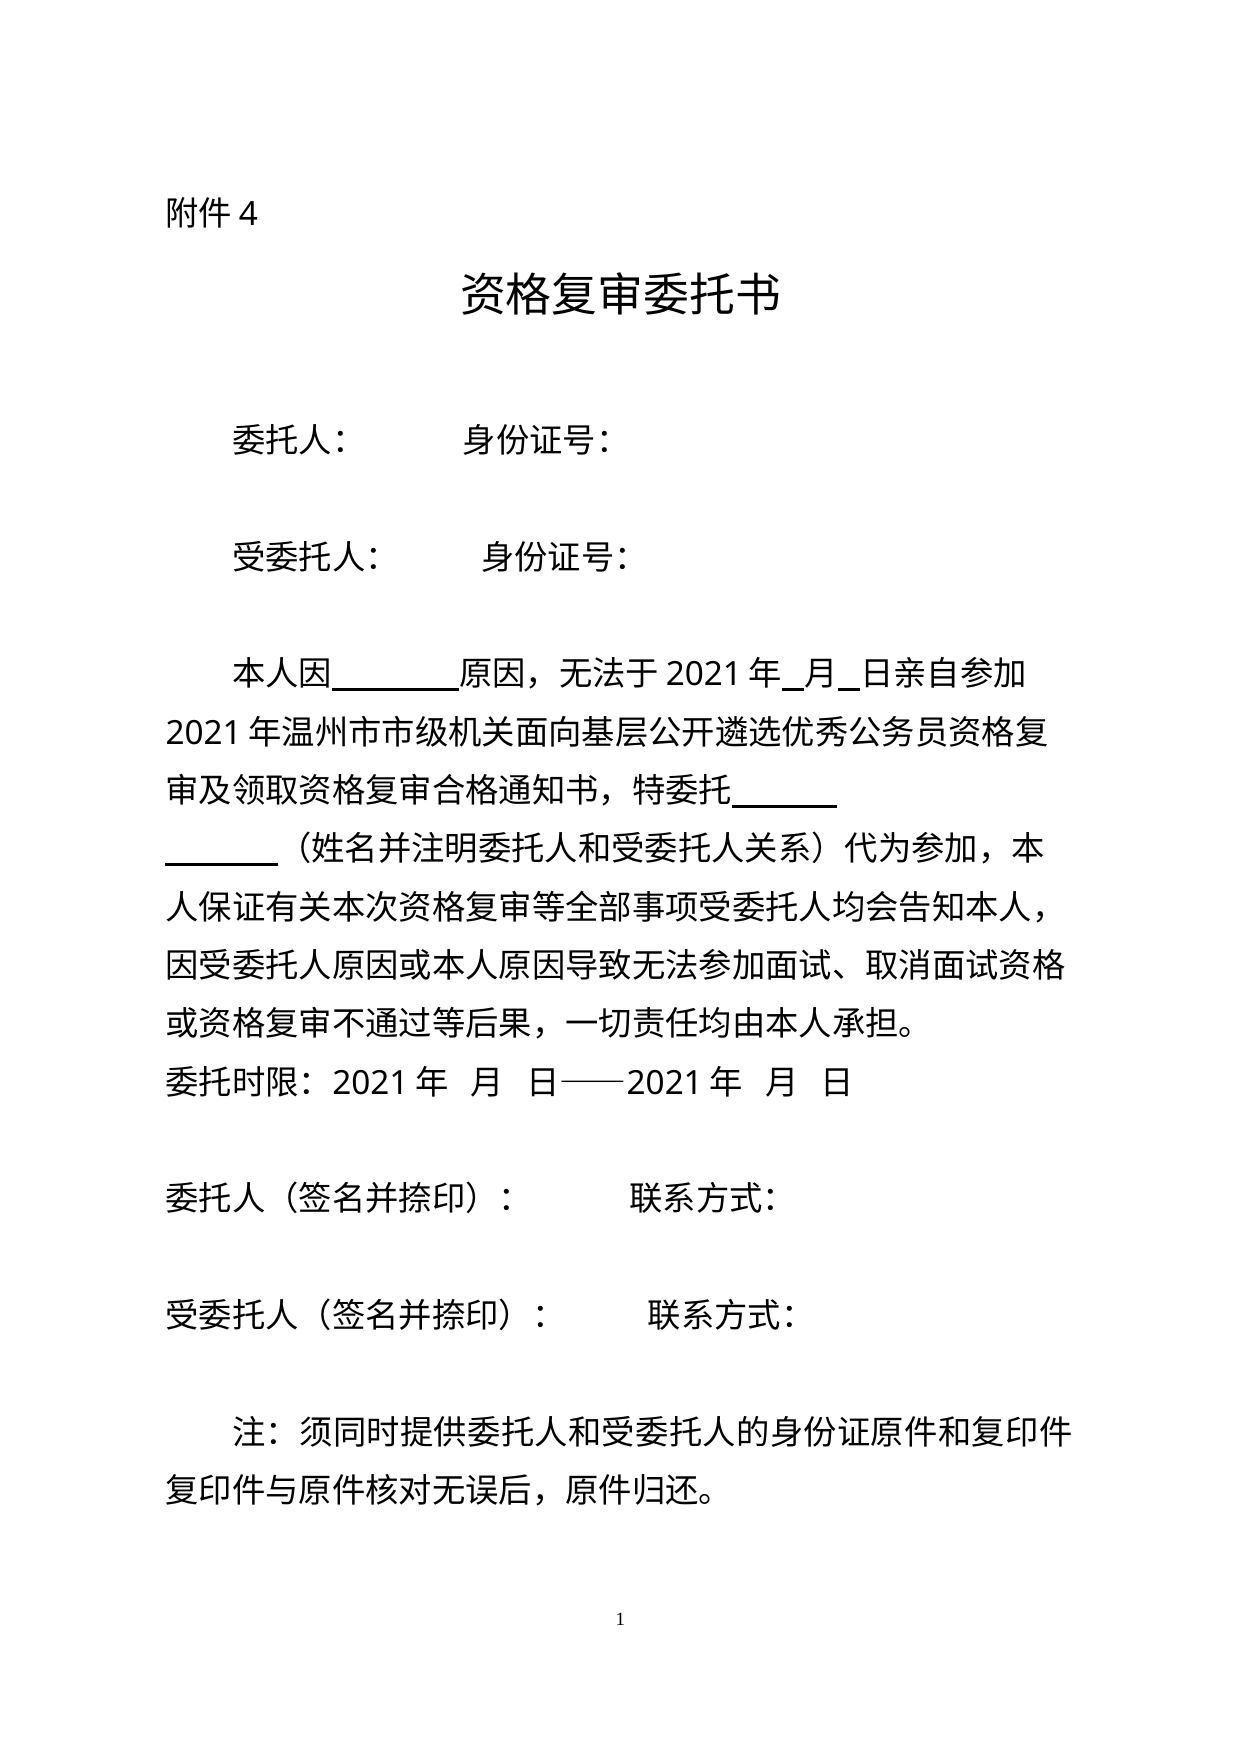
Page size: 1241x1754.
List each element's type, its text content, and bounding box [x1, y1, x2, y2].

text 受委托人（签名并捺印）： 联系方式： [165, 1281, 1075, 1339]
text 本人因 原因，无法于2021年 月 日亲自参加2021年温州市市级机关面向基层公开遴选优秀公务员资格复审及领取资格复审合格通知书，特委托 [165, 639, 1075, 814]
text （姓名并注明委托人和受委托人关系）代为参加，本人保证有关本次资格复审等全部事项受委托人均会告知本人，因受委托人原因或本人原因导致无法参加面试、取消面试资格或资格复审不通过等后果，一切责任均由本人承担。 [165, 814, 1075, 1047]
text 资格复审委托书 [165, 243, 1075, 341]
text 附件4 [165, 178, 1075, 243]
text 受委托人： 身份证号： [165, 522, 1075, 581]
text 委托时限：2021年 月 日——2021年 月 日 [165, 1047, 1075, 1106]
text 委托人（签名并捺印）： 联系方式： [165, 1164, 1075, 1222]
text 委托人： 身份证号： [165, 406, 1075, 464]
text 注：须同时提供委托人和受委托人的身份证原件和复印件，复印件与原件核对无误后，原件归还。 [165, 1397, 1075, 1514]
